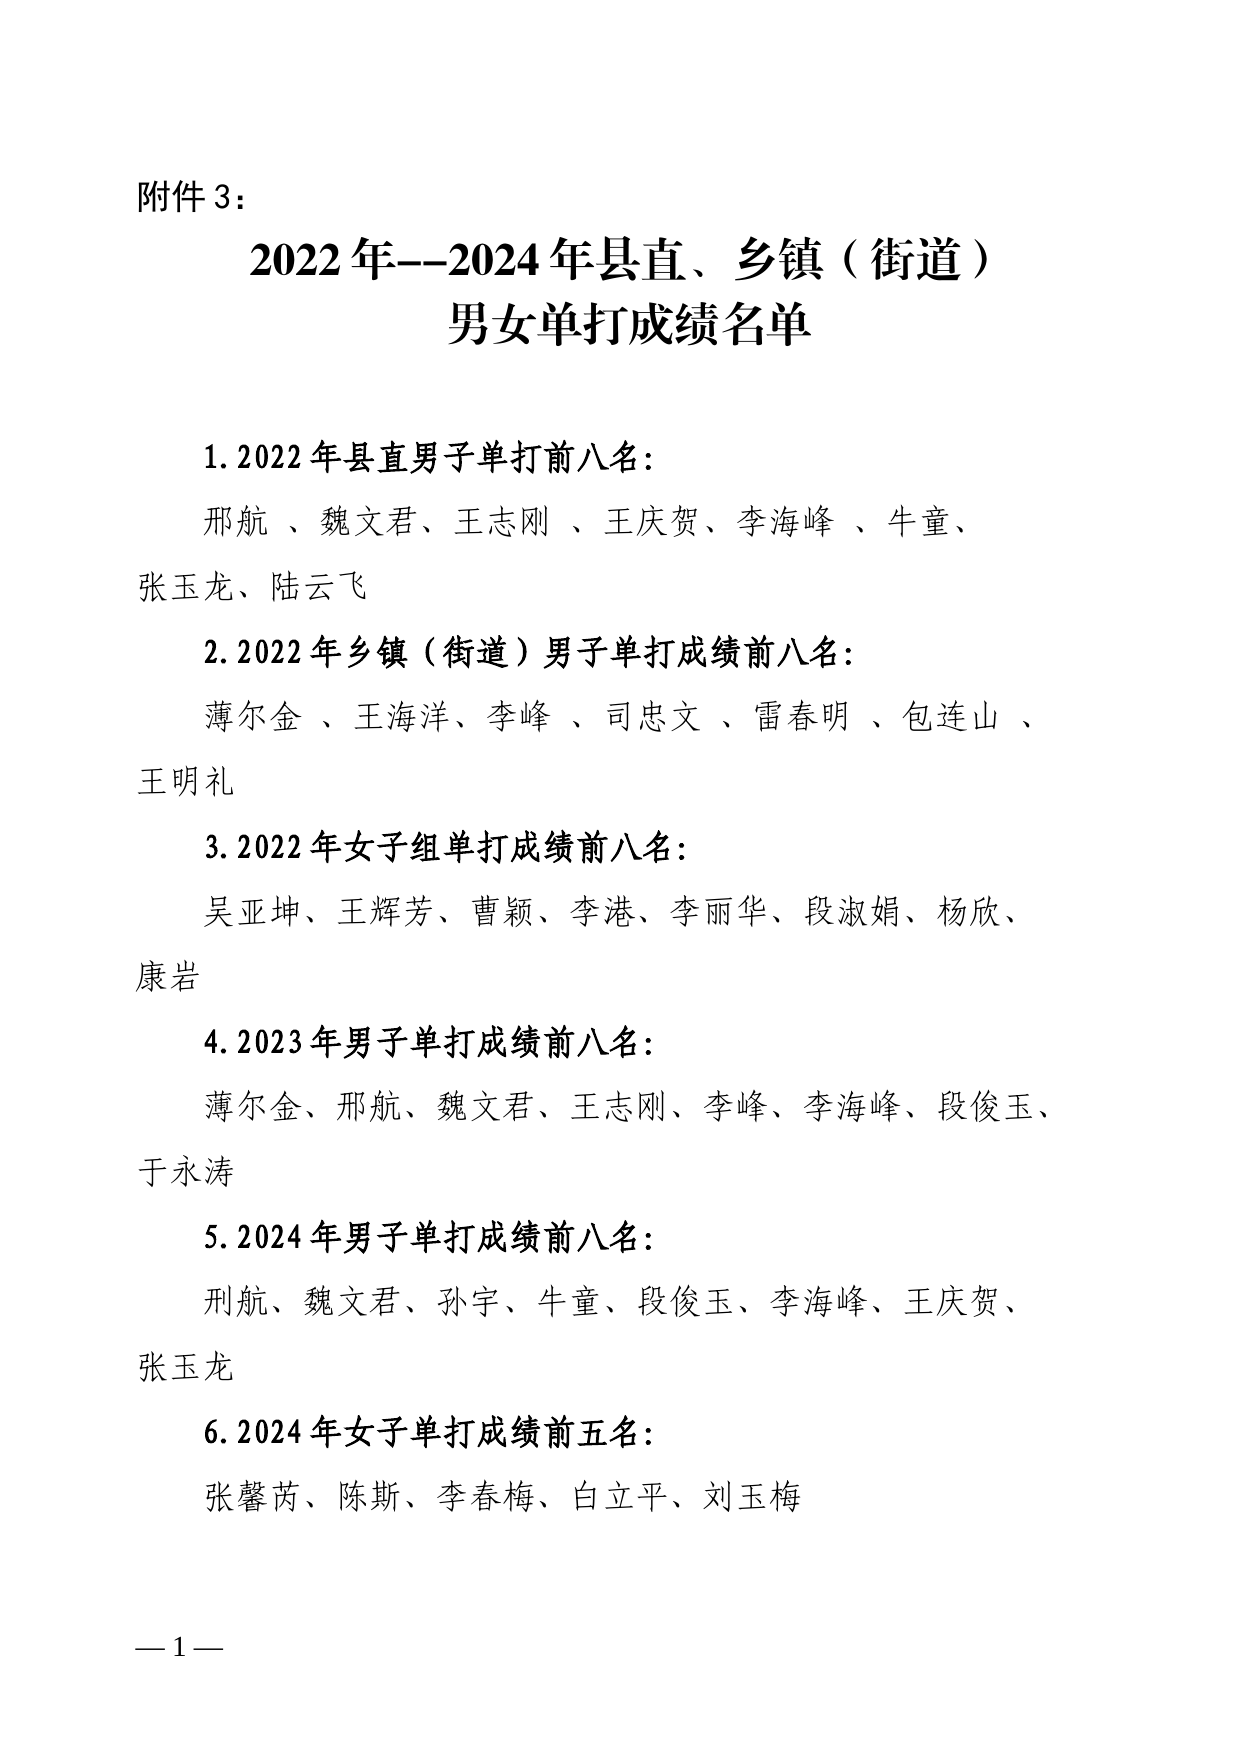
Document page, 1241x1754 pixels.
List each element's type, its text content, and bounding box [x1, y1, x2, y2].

text 张玉龙 [135, 1332, 1075, 1397]
text 康岩 [135, 942, 1075, 1007]
text 3.2022年女子组单打成绩前八名： [135, 812, 1075, 877]
text 吴亚坤、王辉芳、曹颖、李港、李丽华、段淑娟、杨欣、 [135, 877, 1075, 942]
text 薄尔金 、王海洋、李峰 、司忠文 、雷春明 、包连山 、 [135, 682, 1075, 747]
text 附件3： [135, 162, 1075, 227]
text 6.2024年女子单打成绩前五名： [135, 1397, 1075, 1462]
text 刑航、魏文君、孙宇、牛童、段俊玉、李海峰、王庆贺、 [135, 1267, 1075, 1332]
text 于永涛 [135, 1137, 1075, 1202]
text 张馨芮、陈斯、李春梅、白立平、刘玉梅 [135, 1462, 1075, 1527]
text 5.2024年男子单打成绩前八名： [135, 1202, 1075, 1267]
text 张玉龙、陆云飞 [135, 552, 1075, 617]
text 王明礼 [135, 747, 1075, 812]
text 2.2022年乡镇（街道）男子单打成绩前八名： [135, 617, 1075, 682]
text 男女单打成绩名单 [135, 292, 1075, 357]
text 薄尔金、邢航、魏文君、王志刚、李峰、李海峰、段俊玉、 [135, 1072, 1075, 1137]
text 2022年--2024年县直、乡镇（街道） [135, 227, 1075, 292]
text 1.2022年县直男子单打前八名： [135, 422, 1075, 487]
text 4.2023年男子单打成绩前八名： [135, 1007, 1075, 1072]
text 邢航 、魏文君、王志刚 、王庆贺、李海峰 、牛童、 [135, 487, 1075, 552]
